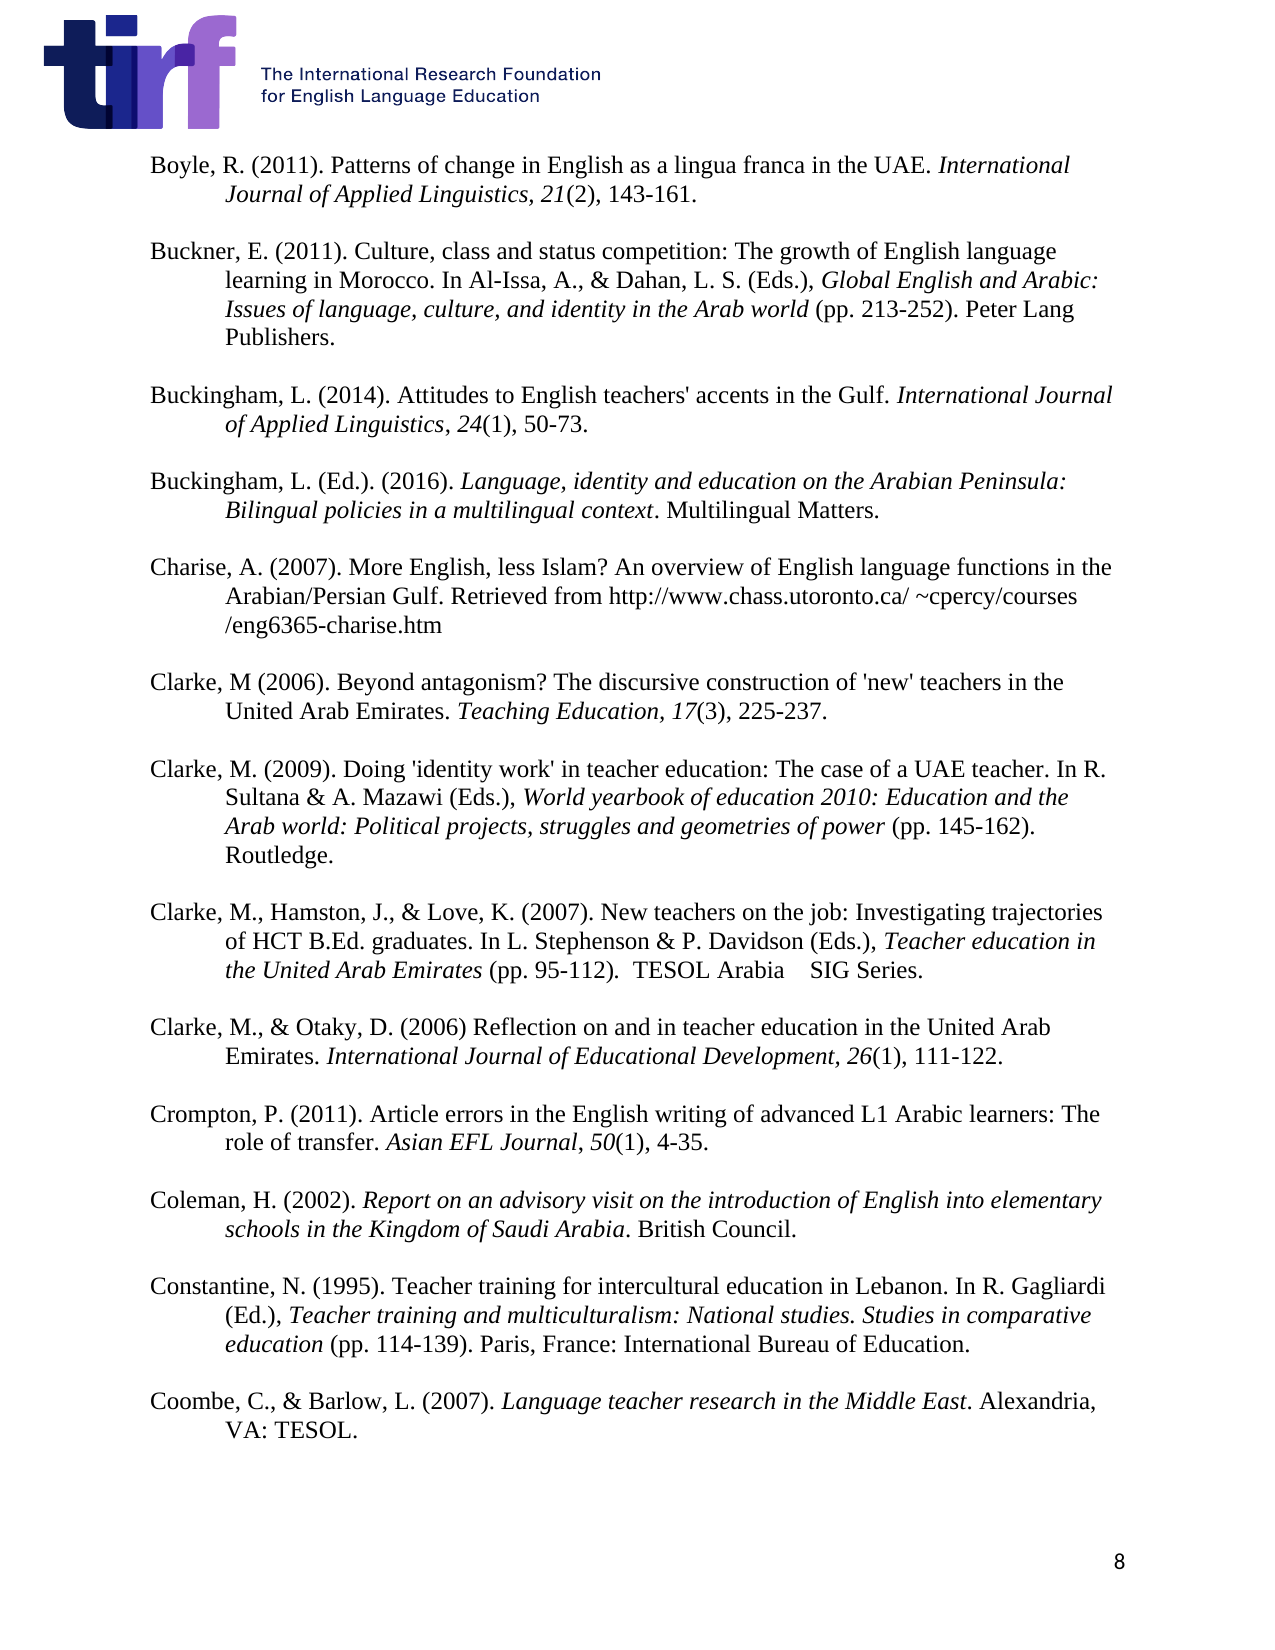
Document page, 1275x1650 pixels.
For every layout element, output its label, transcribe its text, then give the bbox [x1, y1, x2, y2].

text Buckingham, L. (2014). Attitudes to English teachers' accents in the Gulf. International Journal of Applied Linguistics, 24(1), 50-73. [150, 380, 1125, 437]
text Clarke, M., Hamston, J., & Love, K. (2007). New teachers on the job: Investigating trajectories of HCT B.Ed. graduates. In L. Stephenson & P. Davidson (Eds.), Teacher education in the United Arab Emirates (pp. 95-112). TESOL Arabia SIG Series. [150, 897, 1125, 984]
text Clarke, M., & Otaky, D. (2006) Reflection on and in teacher education in the United Arab Emirates. International Journal of Educational Development, 26(1), 111-122. [150, 1012, 1125, 1070]
text Buckingham, L. (Ed.). (2016). Language, identity and education on the Arabian Peninsula: Bilingual policies in a multilingual context. Multilingual Matters. [150, 466, 1125, 524]
text Clarke, M (2006). Beyond antagonism? The discursive construction of 'new' teachers in the United Arab Emirates. Teaching Education, 17(3), 225-237. [150, 667, 1125, 725]
text Charise, A. (2007). More English, less Islam? An overview of English language functions in the Arabian/Persian Gulf. Retrieved from http://www.chass.utoronto.ca/ ~cpercy/courses /eng6365-charise.htm [150, 552, 1125, 639]
picture [43, 15, 607, 129]
text Constantine, N. (1995). Teacher training for intercultural education in Lebanon. In R. Gagliardi (Ed.), Teacher training and multiculturalism: National studies. Studies in comparative education (pp. 114-139). Paris, France: International Bureau of Education. [150, 1271, 1125, 1357]
text Clarke, M. (2009). Doing 'identity work' in teacher education: The case of a UAE teacher. In R. Sultana & A. Mazawi (Eds.), World yearbook of education 2010: Education and the Arab world: Political projects, struggles and geometries of power (pp. 145-162). Routledge. [150, 754, 1125, 869]
text Boyle, R. (2011). Patterns of change in English as a lingua franca in the UAE. International Journal of Applied Linguistics, 21(2), 143-161. [150, 150, 1125, 207]
text Buckner, E. (2011). Culture, class and status competition: The growth of English language learning in Morocco. In Al-Issa, A., & Dahan, L. S. (Eds.), Global English and Arabic: Issues of language, culture, and identity in the Arab world (pp. 213-252). Peter Lang Publishers. [150, 236, 1125, 351]
text Coleman, H. (2002). Report on an advisory visit on the introduction of English into elementary schools in the Kingdom of Saudi Arabia. British Council. [150, 1185, 1125, 1242]
text Coombe, C., & Barlow, L. (2007). Language teacher research in the Middle East. Alexandria, VA: TESOL. [150, 1386, 1125, 1444]
text Crompton, P. (2011). Article errors in the English writing of advanced L1 Arabic learners: The role of transfer. Asian EFL Journal, 50(1), 4-35. [150, 1099, 1125, 1156]
